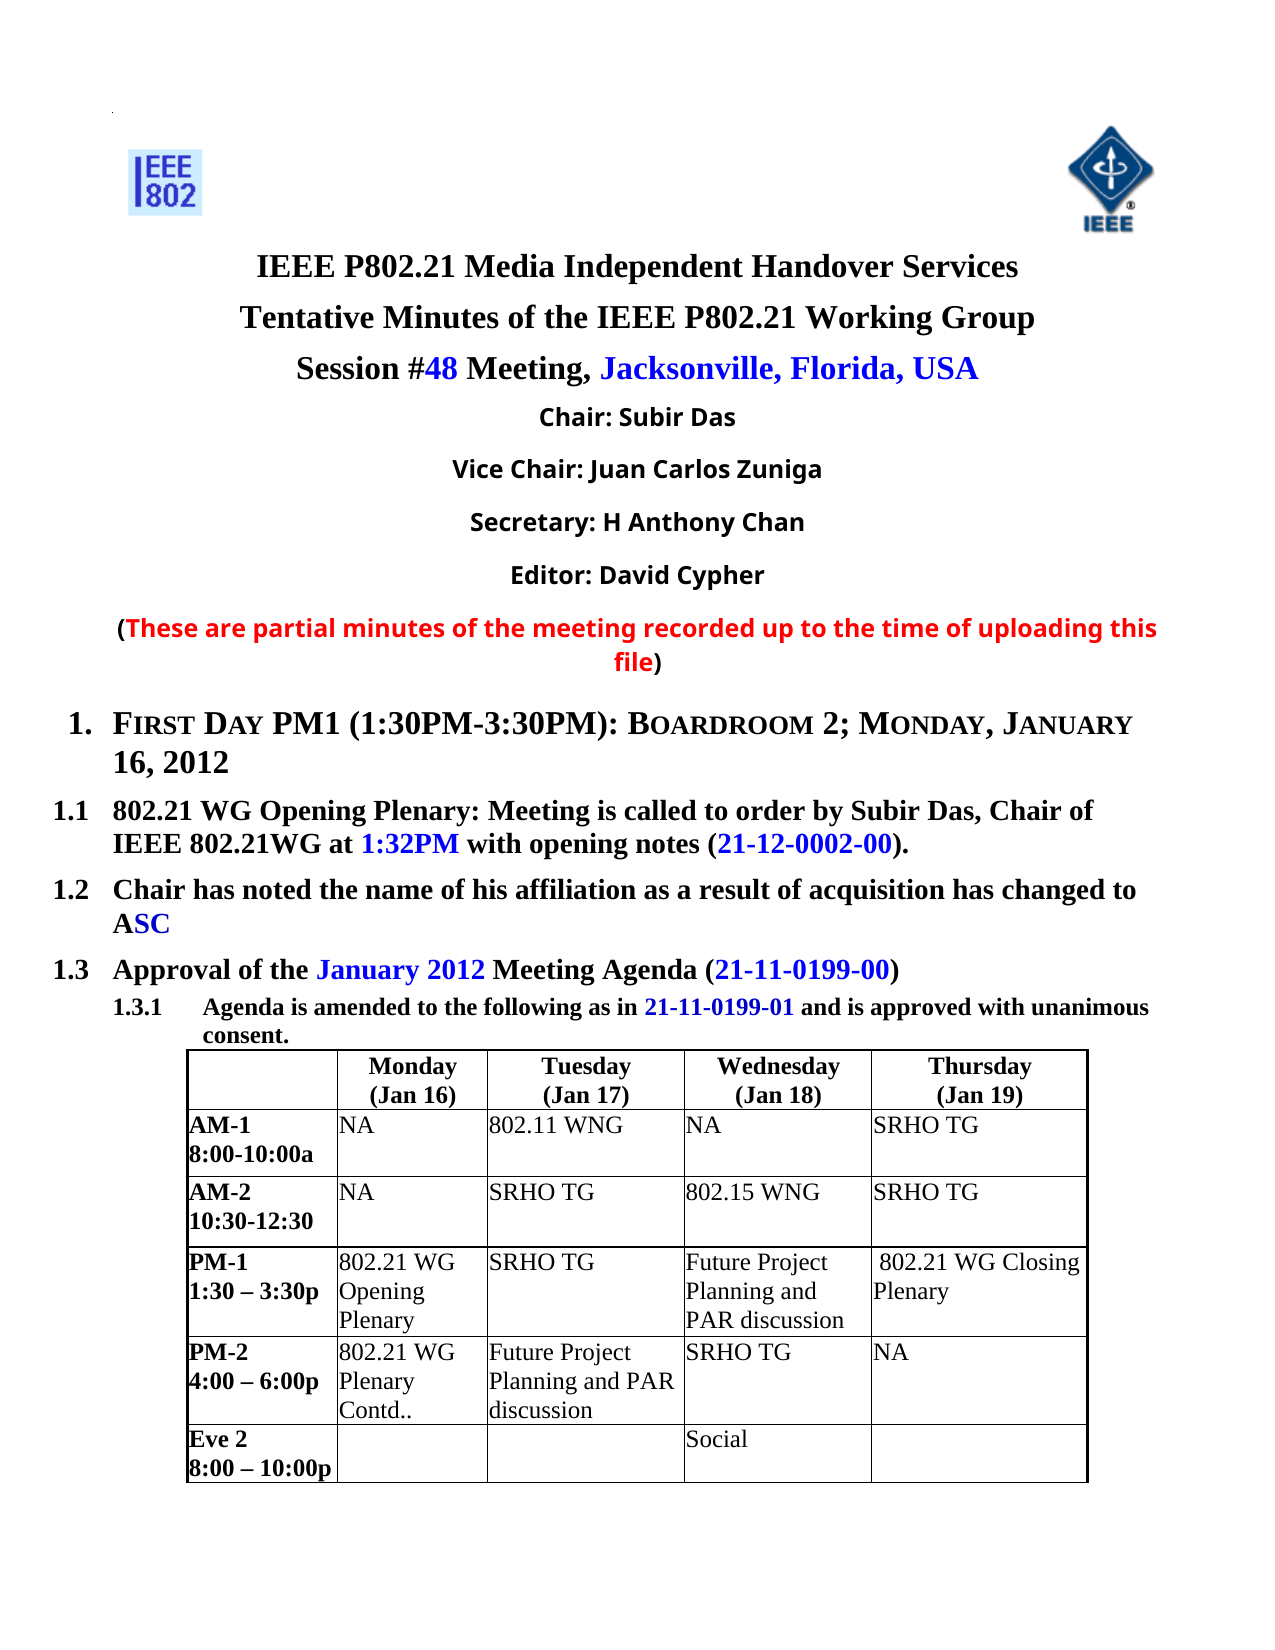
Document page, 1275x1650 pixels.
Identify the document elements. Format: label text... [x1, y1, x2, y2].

title Editor: David Cypher [112, 558, 1162, 592]
subtitle Agenda is amended to the following as in 21-11-0199-01 and is approved with unanimous consent. [112, 992, 1162, 1049]
table_header Monday (Jan 16) [338, 1051, 487, 1109]
table_cell Social [685, 1425, 871, 1482]
table_cell SRHO TG [872, 1177, 1086, 1246]
title (These are partial minutes of the meeting recorded up to the time of uploading this file) [112, 611, 1162, 679]
table_header Thursday (Jan 19) [872, 1051, 1086, 1109]
table_cell AM-2 10:30-12:30 [189, 1177, 337, 1246]
table_cell SRHO TG [872, 1110, 1086, 1176]
picture [1064, 125, 1158, 235]
table_cell 802.21 WG Closing Plenary [872, 1248, 1086, 1336]
table_cell PM-2 4:00 – 6:00p [189, 1337, 337, 1423]
table_cell 802.15 WNG [685, 1177, 871, 1246]
title Vice Chair: Juan Carlos Zuniga [112, 452, 1162, 486]
table_cell 802.11 WNG [488, 1110, 684, 1176]
title IEEE P802.21 Media Independent Handover Services [112, 247, 1162, 285]
table_header [189, 1051, 337, 1109]
title Secretary: H Anthony Chan [112, 505, 1162, 539]
subtitle First Day PM1 (1:30PM-3:30PM): Boardroom 2; Monday, January 16, 2012 [67, 704, 1162, 780]
table_header Tuesday (Jan 17) [488, 1051, 684, 1109]
table_cell NA [338, 1177, 487, 1246]
table_cell 802.21 WG Plenary Contd.. [338, 1337, 487, 1423]
table_cell NA [872, 1337, 1086, 1423]
table_cell AM-1 8:00-10:00a [189, 1110, 337, 1176]
subtitle 802.21 WG Opening Plenary: Meeting is called to order by Subir Das, Chair of IEEE 802.21WG at 1:32PM with opening notes (21-12-0002-00). [52, 793, 1162, 860]
table_cell SRHO TG [685, 1337, 871, 1423]
table_cell [488, 1425, 684, 1482]
title Chair: Subir Das [112, 399, 1162, 433]
subtitle Approval of the January 2012 Meeting Agenda (21-11-0199-00) [52, 952, 1162, 986]
table_cell Future Project Planning and PAR discussion [685, 1248, 871, 1336]
table_cell 802.21 WG Opening Plenary [338, 1248, 487, 1336]
table_cell Future Project Planning and PAR discussion [488, 1337, 684, 1423]
table_cell SRHO TG [488, 1248, 684, 1336]
table_cell SRHO TG [488, 1177, 684, 1246]
table_cell Eve 2 8:00 – 10:00p [189, 1425, 337, 1482]
title Session #48 Meeting, Jacksonville, Florida, USA [112, 348, 1162, 387]
table_cell NA [685, 1110, 871, 1176]
table_cell [872, 1425, 1086, 1482]
table_cell PM-1 1:30 – 3:30p [189, 1248, 337, 1336]
subtitle Chair has noted the name of his affiliation as a result of acquisition has changed to ASC [52, 872, 1162, 939]
table_cell NA [338, 1110, 487, 1176]
title Tentative Minutes of the IEEE P802.21 Working Group [112, 298, 1162, 336]
table_header Wednesday (Jan 18) [685, 1051, 871, 1109]
table_cell [338, 1425, 487, 1482]
picture [117, 135, 211, 235]
